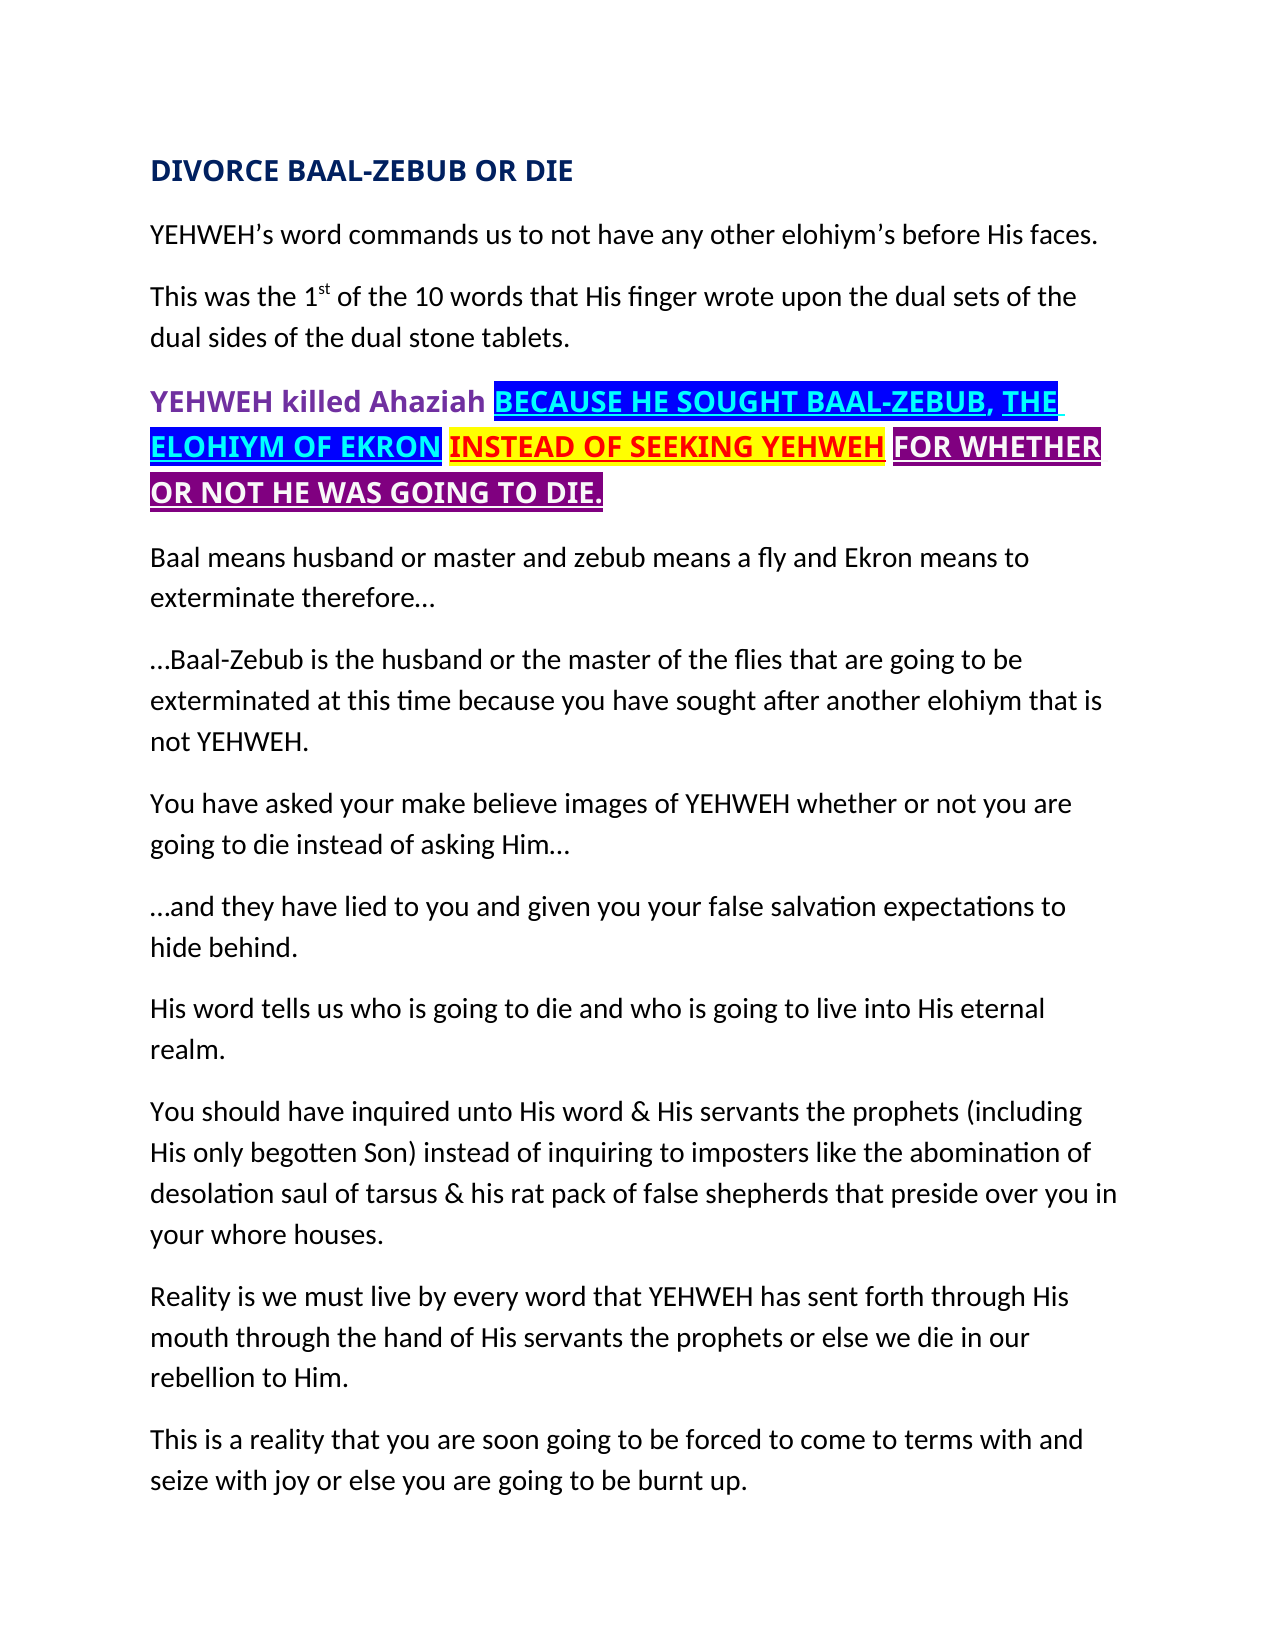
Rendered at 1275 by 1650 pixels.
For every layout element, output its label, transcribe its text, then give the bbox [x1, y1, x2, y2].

text You should have inquired unto His word & His servants the prophets (including His only begotten Son) instead of inquiring to imposters like the abomination of desolation saul of tarsus & his rat pack of false shepherds that preside over you in your whore houses. [150, 1093, 1125, 1252]
text Baal means husband or master and zebub means a fly and Ekron means to exterminate therefore… [150, 539, 1125, 615]
text This was the 1st of the 10 words that His finger wrote upon the dual sets of the dual sides of the dual stone tablets. [150, 278, 1125, 355]
text Reality is we must live by every word that YEHWEH has sent forth through His mouth through the hand of His servants the prophets or else we die in our rebellion to Him. [150, 1278, 1125, 1395]
text YEHWEH’s word commands us to not have any other elohiym’s before His faces. [150, 216, 1125, 252]
text …Baal-Zebub is the husband or the master of the flies that are going to be exterminated at this time because you have sought after another elohiym that is not YEHWEH. [150, 641, 1125, 759]
text YEHWEH killed Ahaziah BECAUSE HE SOUGHT BAAL-ZEBUB, THE ELOHIYM OF EKRON INSTEAD OF SEEKING YEHWEH FOR WHETHER OR NOT HE WAS GOING TO DIE. [150, 381, 1125, 512]
text You have asked your make believe images of YEHWEH whether or not you are going to die instead of asking Him… [150, 785, 1125, 862]
text DIVORCE BAAL-ZEBUB OR DIE [150, 150, 1125, 190]
text His word tells us who is going to die and who is going to live into His eternal realm. [150, 990, 1125, 1067]
text …and they have lied to you and given you your false salvation expectations to hide behind. [150, 888, 1125, 964]
text This is a reality that you are soon going to be forced to come to terms with and seize with joy or else you are going to be burnt up. [150, 1421, 1125, 1498]
